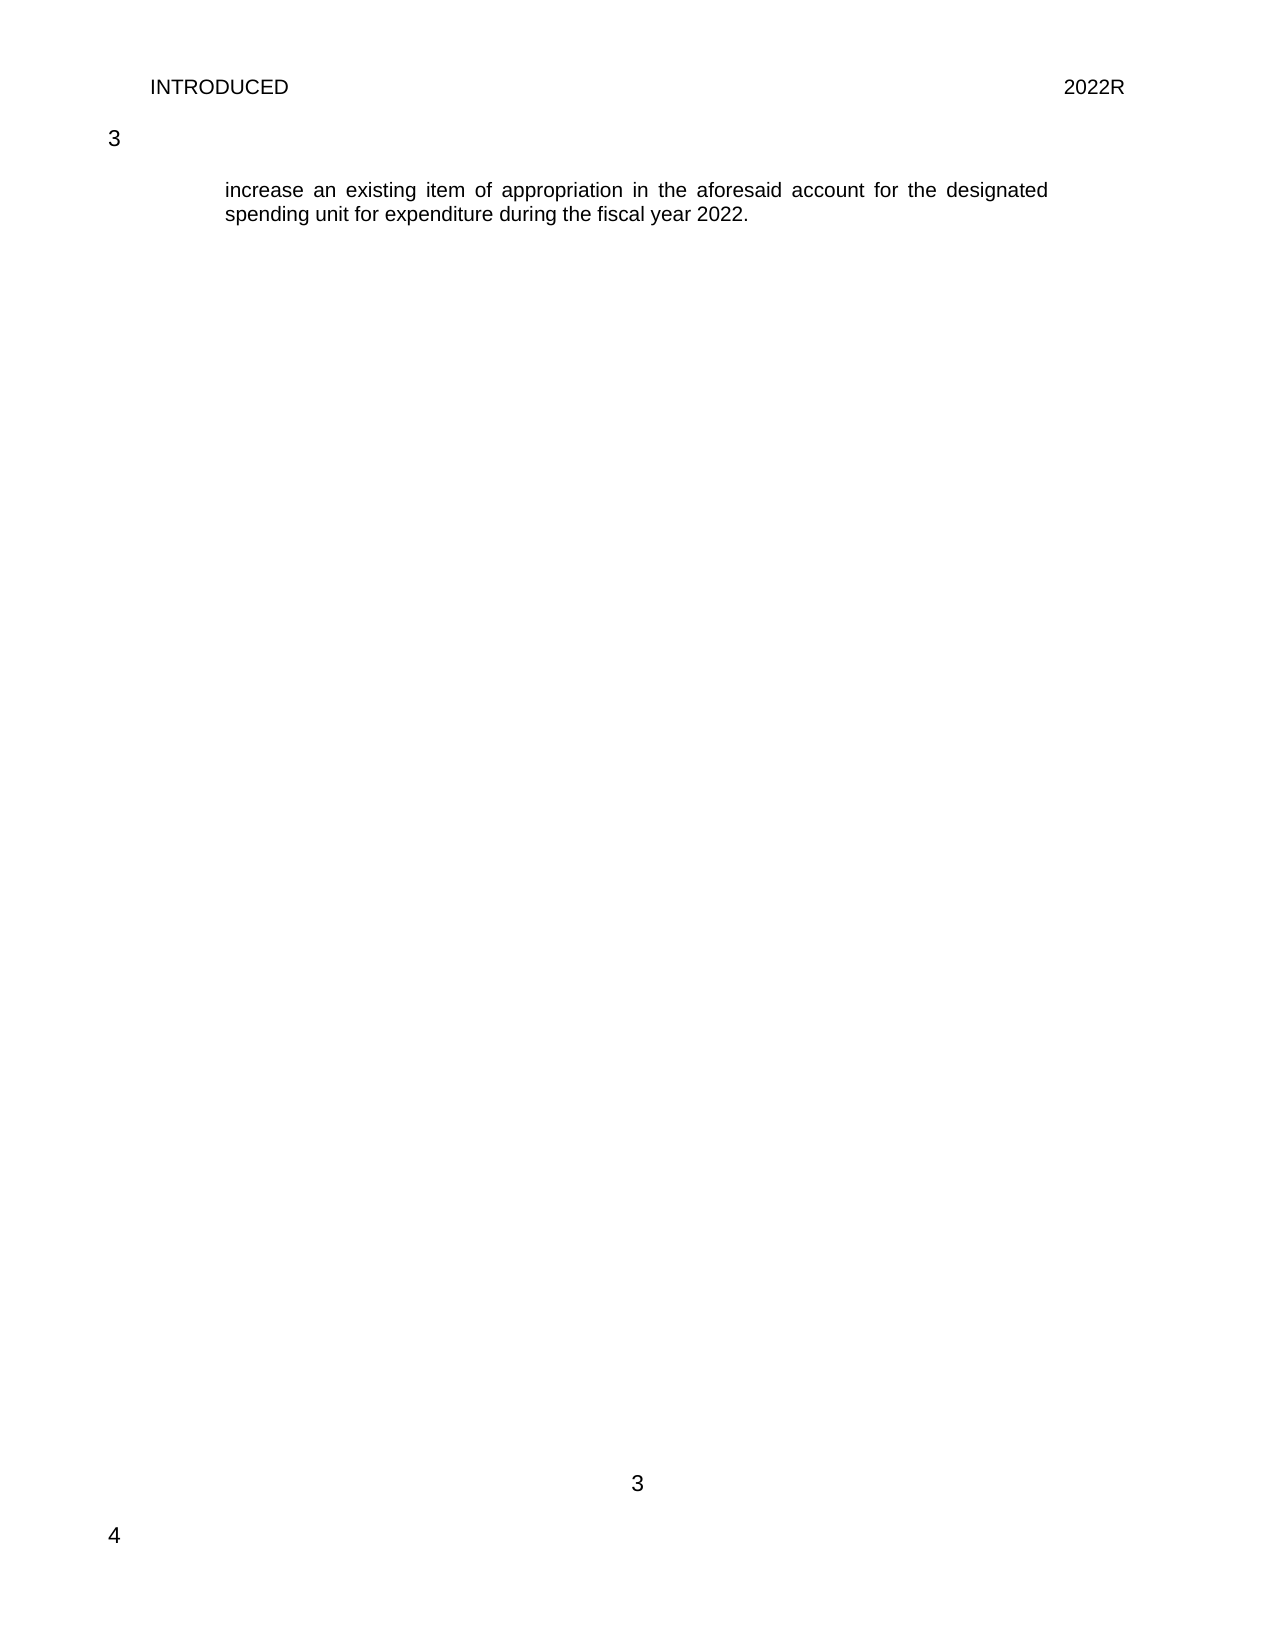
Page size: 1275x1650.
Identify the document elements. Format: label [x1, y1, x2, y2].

text [225, 178, 1050, 226]
